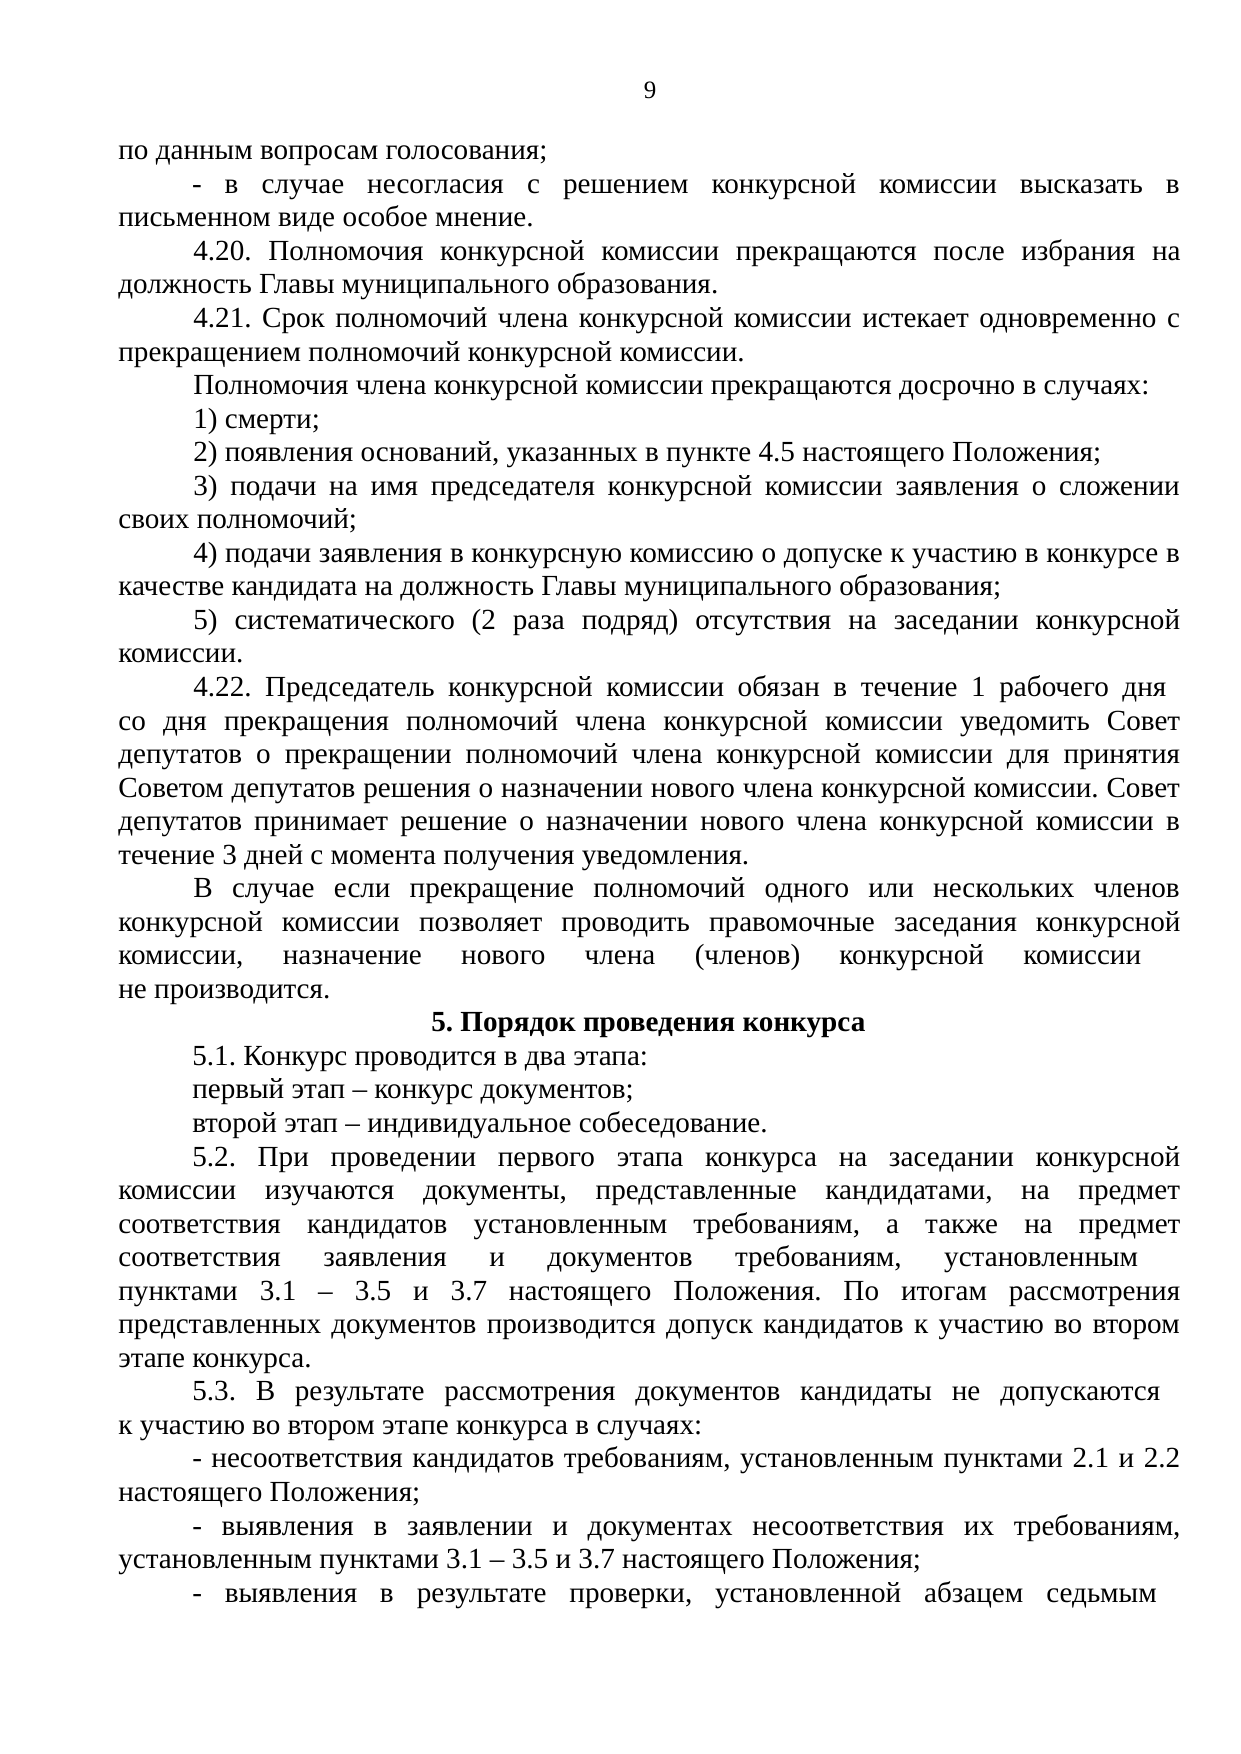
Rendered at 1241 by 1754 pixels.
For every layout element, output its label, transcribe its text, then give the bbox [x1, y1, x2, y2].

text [103, 1575, 1181, 1608]
text В случае если прекращение полномочий одного или нескольких членов конкурсной комиссии позволяет проводить правомочные заседания конкурсной комиссии, назначение нового члена (членов) конкурсной комиссии не производится. [118, 870, 1181, 1004]
text - несоответствия кандидатов требованиям, установленным пунктами 2.1 и 2.2 настоящего Положения; [118, 1441, 1181, 1508]
text 4) подачи заявления в конкурсную комиссию о допуске к участию в конкурсе в качестве кандидата на должность Главы муниципального образования; [118, 535, 1181, 602]
text Полномочия члена конкурсной комиссии прекращаются досрочно в случаях: [118, 367, 1181, 401]
text первый этап – конкурс документов; [118, 1072, 1181, 1105]
text 2) появления оснований, указанных в пункте 4.5 настоящего Положения; [118, 434, 1181, 468]
text - выявления в заявлении и документах несоответствия их требованиям, установленным пунктами 3.1 – 3.5 и 3.7 настоящего Положения; [118, 1508, 1181, 1575]
text второй этап – индивидуальное собеседование. [118, 1105, 1181, 1139]
text 5. Порядок проведения конкурса [115, 1004, 1181, 1038]
text - в случае несогласия с решением конкурсной комиссии высказать в письменном виде особое мнение. [118, 166, 1181, 233]
text 1) смерти; [118, 401, 1181, 434]
text 4.21. Срок полномочий члена конкурсной комиссии истекает одновременно с прекращением полномочий конкурсной комиссии. [118, 300, 1181, 367]
text 3) подачи на имя председателя конкурсной комиссии заявления о сложении своих полномочий; [118, 468, 1181, 535]
text 5.1. Конкурс проводится в два этапа: [118, 1038, 1181, 1072]
text 5.2. При проведении первого этапа конкурса на заседании конкурсной комиссии изучаются документы, представленные кандидатами, на предмет соответствия кандидатов установленным требованиям, а также на предмет соответствия заявления и документов требованиям, установленным пунктами 3.1 – 3.5 и 3.7 настоящего Положения. По итогам рассмотрения представленных документов производится допуск кандидатов к участию во втором этапе конкурса. [118, 1139, 1181, 1373]
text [118, 132, 1181, 166]
text 5.3. В результате рассмотрения документов кандидаты не допускаются к участию во втором этапе конкурса в случаях: [118, 1373, 1181, 1441]
text 5) систематического (2 раза подряд) отсутствия на заседании конкурсной комиссии. [118, 602, 1181, 669]
text 4.20. Полномочия конкурсной комиссии прекращаются после избрания на должность Главы муниципального образования. [118, 233, 1181, 300]
text 4.22. Председатель конкурсной комиссии обязан в течение 1 рабочего дня со дня прекращения полномочий члена конкурсной комиссии уведомить Совет депутатов о прекращении полномочий члена конкурсной комиссии для принятия Советом депутатов решения о назначении нового члена конкурсной комиссии. Совет депутатов принимает решение о назначении нового члена конкурсной комиссии в течение 3 дней с момента получения уведомления. [118, 669, 1181, 870]
